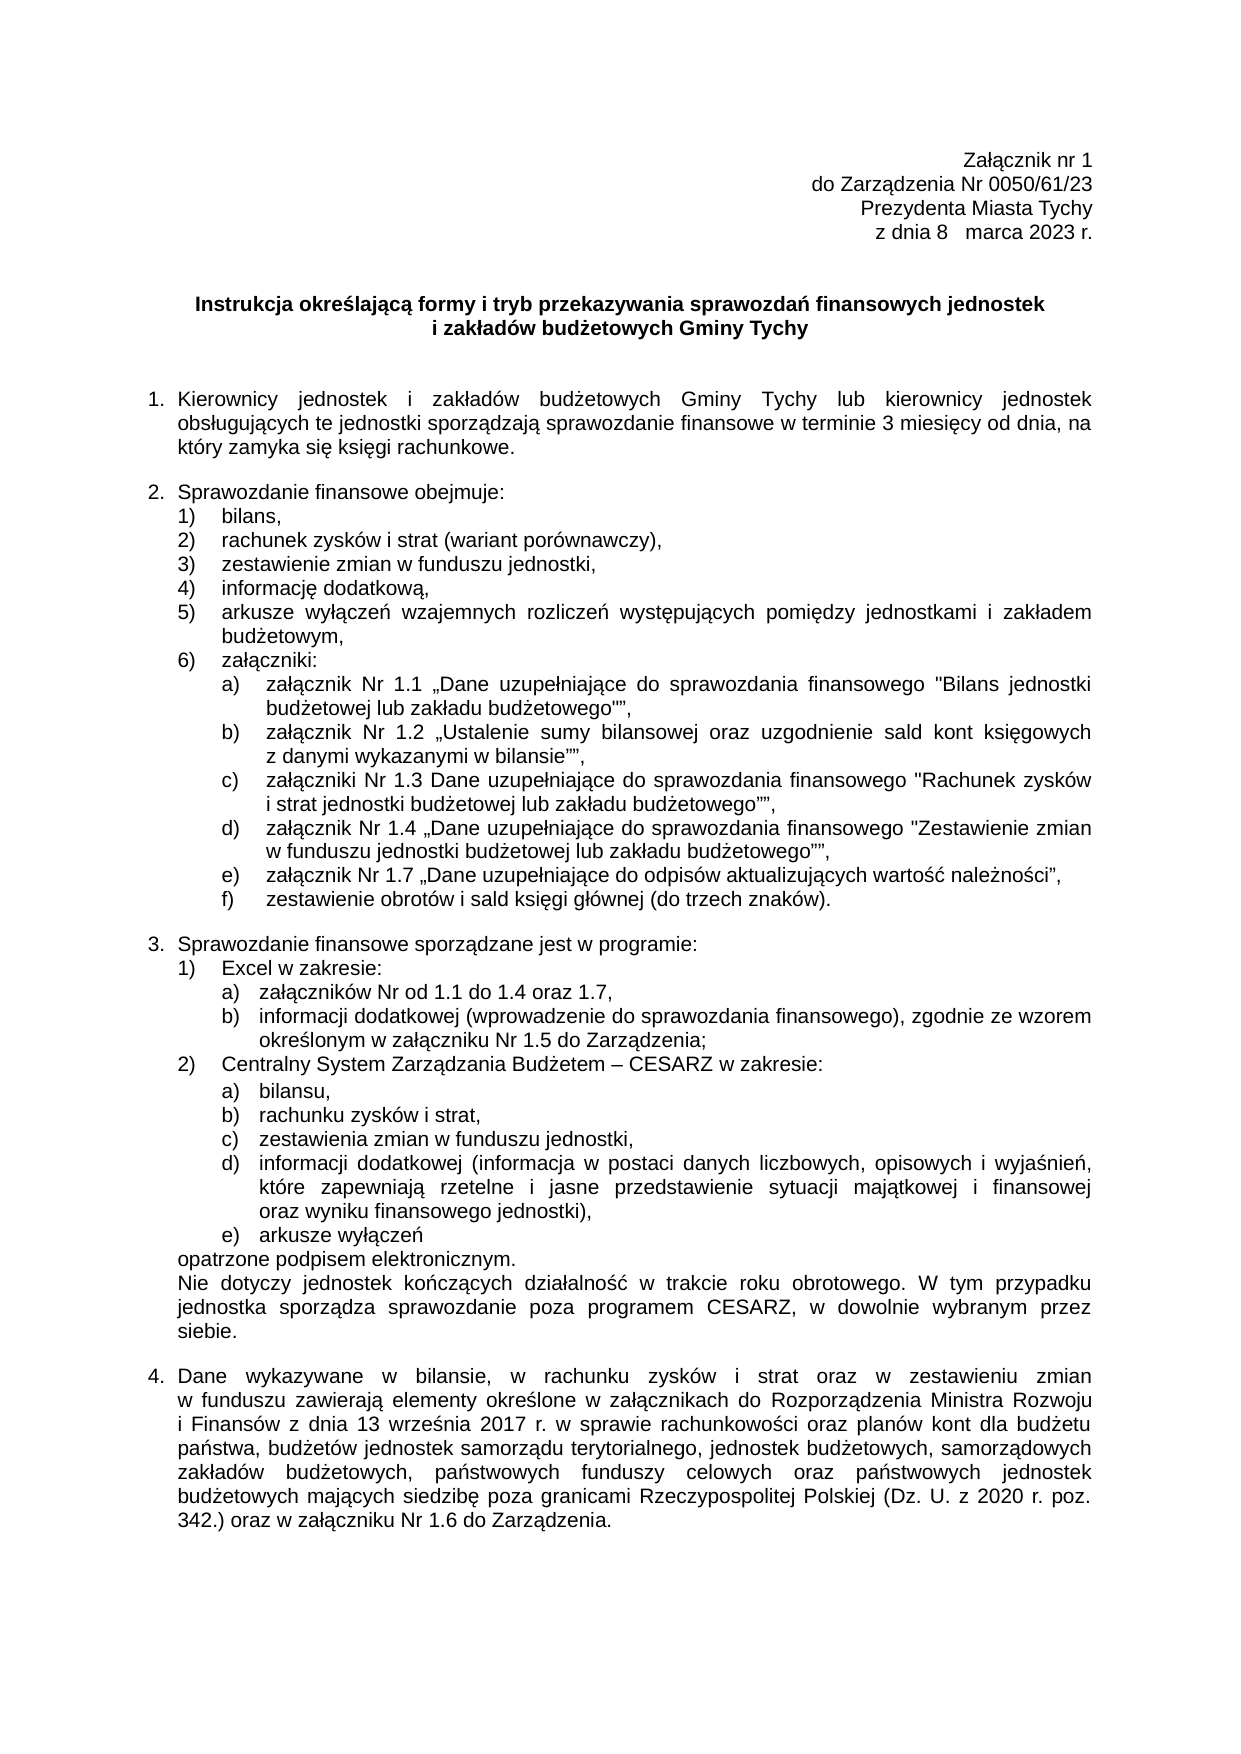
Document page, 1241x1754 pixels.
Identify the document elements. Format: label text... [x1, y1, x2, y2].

text Załącznik nr 1 [148, 148, 1093, 172]
list załączniki: [177, 648, 1093, 672]
list rachunku zysków i strat, [221, 1103, 1093, 1127]
list zestawienia zmian w funduszu jednostki, [221, 1127, 1093, 1151]
list arkusze wyłączeń wzajemnych rozliczeń występujących pomiędzy jednostkami i zakładem budżetowym, [177, 600, 1093, 648]
text do Zarządzenia Nr 0050/61/23 [148, 172, 1093, 196]
list Centralny System Zarządzania Budżetem – CESARZ w zakresie: [177, 1052, 1093, 1076]
text opatrzone podpisem elektronicznym. [177, 1247, 1093, 1271]
list załącznik Nr 1.1 „Dane uzupełniające do sprawozdania finansowego "Bilans jednostki budżetowej lub zakładu budżetowego"”, [221, 672, 1093, 719]
list informacji dodatkowej (informacja w postaci danych liczbowych, opisowych i wyjaśnień, które zapewniają rzetelne i jasne przedstawienie sytuacji majątkowej i finansowej oraz wyniku finansowego jednostki), [221, 1151, 1093, 1223]
list arkusze wyłączeń [221, 1223, 1093, 1247]
text Nie dotyczy jednostek kończących działalność w trakcie roku obrotowego. W tym przypadku jednostka sporządza sprawozdanie poza programem CESARZ, w dowolnie wybranym przez siebie. [177, 1271, 1093, 1343]
list bilans, [177, 504, 1093, 528]
list zestawienie zmian w funduszu jednostki, [177, 552, 1093, 576]
list informację dodatkową, [177, 576, 1093, 600]
list załączników Nr od 1.1 do 1.4 oraz 1.7, [221, 980, 1093, 1004]
list zestawienie obrotów i sald księgi głównej (do trzech znaków). [221, 887, 1093, 911]
list załączniki Nr 1.3 Dane uzupełniające do sprawozdania finansowego "Rachunek zysków i strat jednostki budżetowej lub zakładu budżetowego””, [221, 767, 1093, 815]
list załącznik Nr 1.2 „Ustalenie sumy bilansowej oraz uzgodnienie sald kont księgowych z danymi wykazanymi w bilansie””, [221, 719, 1093, 767]
list Sprawozdanie finansowe obejmuje: [148, 480, 1093, 504]
list rachunek zysków i strat (wariant porównawczy), [177, 528, 1093, 552]
list załącznik Nr 1.4 „Dane uzupełniające do sprawozdania finansowego "Zestawienie zmian w funduszu jednostki budżetowej lub zakładu budżetowego””, [221, 815, 1093, 863]
text Instrukcja określającą formy i tryb przekazywania sprawozdań finansowych jednostek i zakładów budżetowych Gminy Tychy [148, 291, 1093, 339]
text Prezydenta Miasta Tychy [148, 196, 1093, 219]
text z dnia 8 marca 2023 r. [148, 219, 1093, 243]
list załącznik Nr 1.7 „Dane uzupełniające do odpisów aktualizujących wartość należności”, [221, 863, 1093, 887]
list Kierownicy jednostek i zakładów budżetowych Gminy Tychy lub kierownicy jednostek obsługujących te jednostki sporządzają sprawozdanie finansowe w terminie 3 miesięcy od dnia, na który zamyka się księgi rachunkowe. [148, 387, 1093, 459]
list Sprawozdanie finansowe sporządzane jest w programie: [148, 932, 1093, 956]
list Dane wykazywane w bilansie, w rachunku zysków i strat oraz w zestawieniu zmian w funduszu zawierają elementy określone w załącznikach do Rozporządzenia Ministra Rozwoju i Finansów z dnia 13 września 2017 r. w sprawie rachunkowości oraz planów kont dla budżetu państwa, budżetów jednostek samorządu terytorialnego, jednostek budżetowych, samorządowych zakładów budżetowych, państwowych funduszy celowych oraz państwowych jednostek budżetowych mających siedzibę poza granicami Rzeczypospolitej Polskiej (Dz. U. z 2020 r. poz. 342.) oraz w załączniku Nr 1.6 do Zarządzenia. [148, 1364, 1093, 1531]
list bilansu, [221, 1079, 1093, 1103]
list informacji dodatkowej (wprowadzenie do sprawozdania finansowego), zgodnie ze wzorem określonym w załączniku Nr 1.5 do Zarządzenia; [221, 1004, 1093, 1052]
list Excel w zakresie: [177, 956, 1093, 980]
